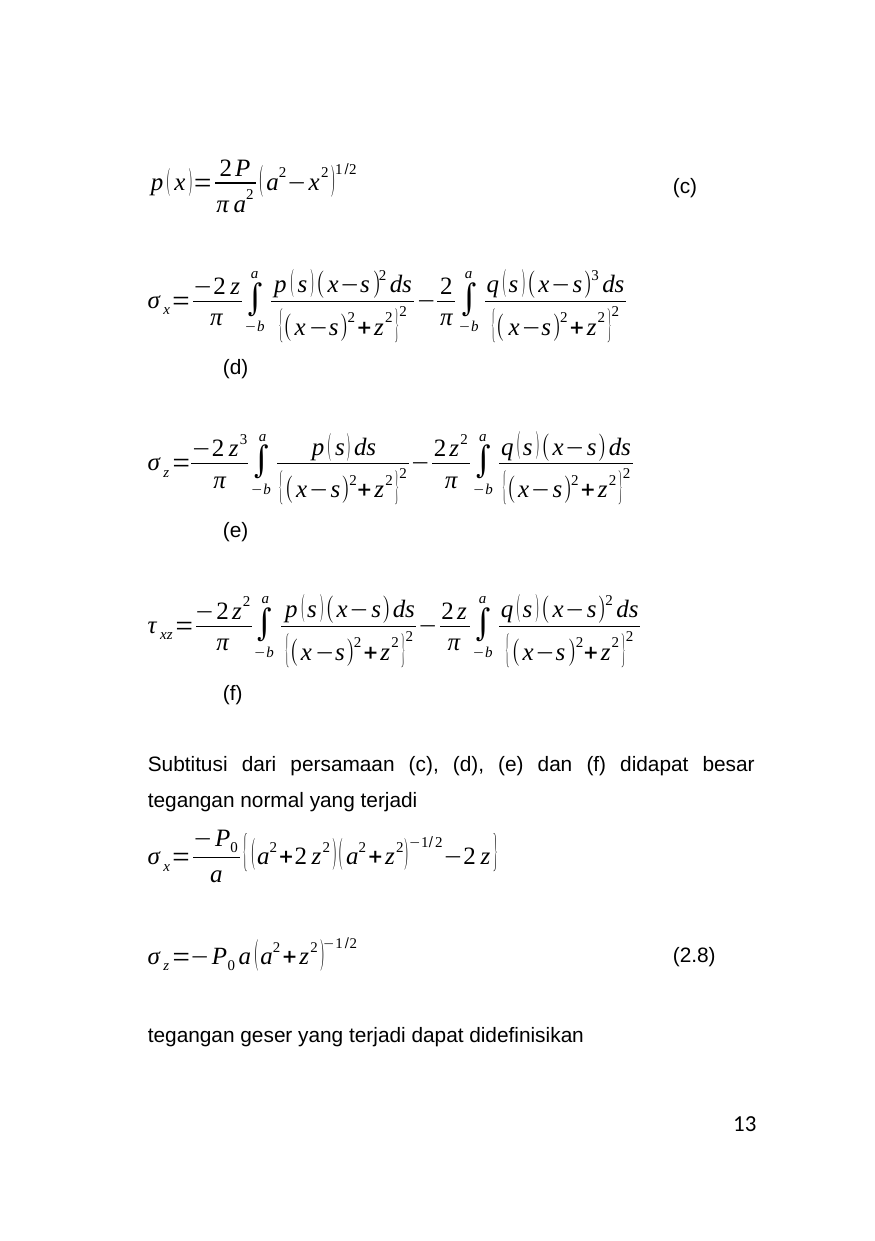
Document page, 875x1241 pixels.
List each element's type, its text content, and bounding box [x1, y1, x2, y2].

text (d) [148, 264, 756, 379]
text (c) [148, 154, 756, 217]
text tegangan geser yang terjadi dapat didefinisikan [148, 1023, 756, 1047]
text Subtitusi dari persamaan (c), (d), (e) dan (f) didapat besar tegangan normal yang terjadi [148, 752, 756, 812]
text (e) [148, 427, 756, 542]
text (2.8) [148, 935, 756, 974]
text (f) [148, 590, 756, 704]
